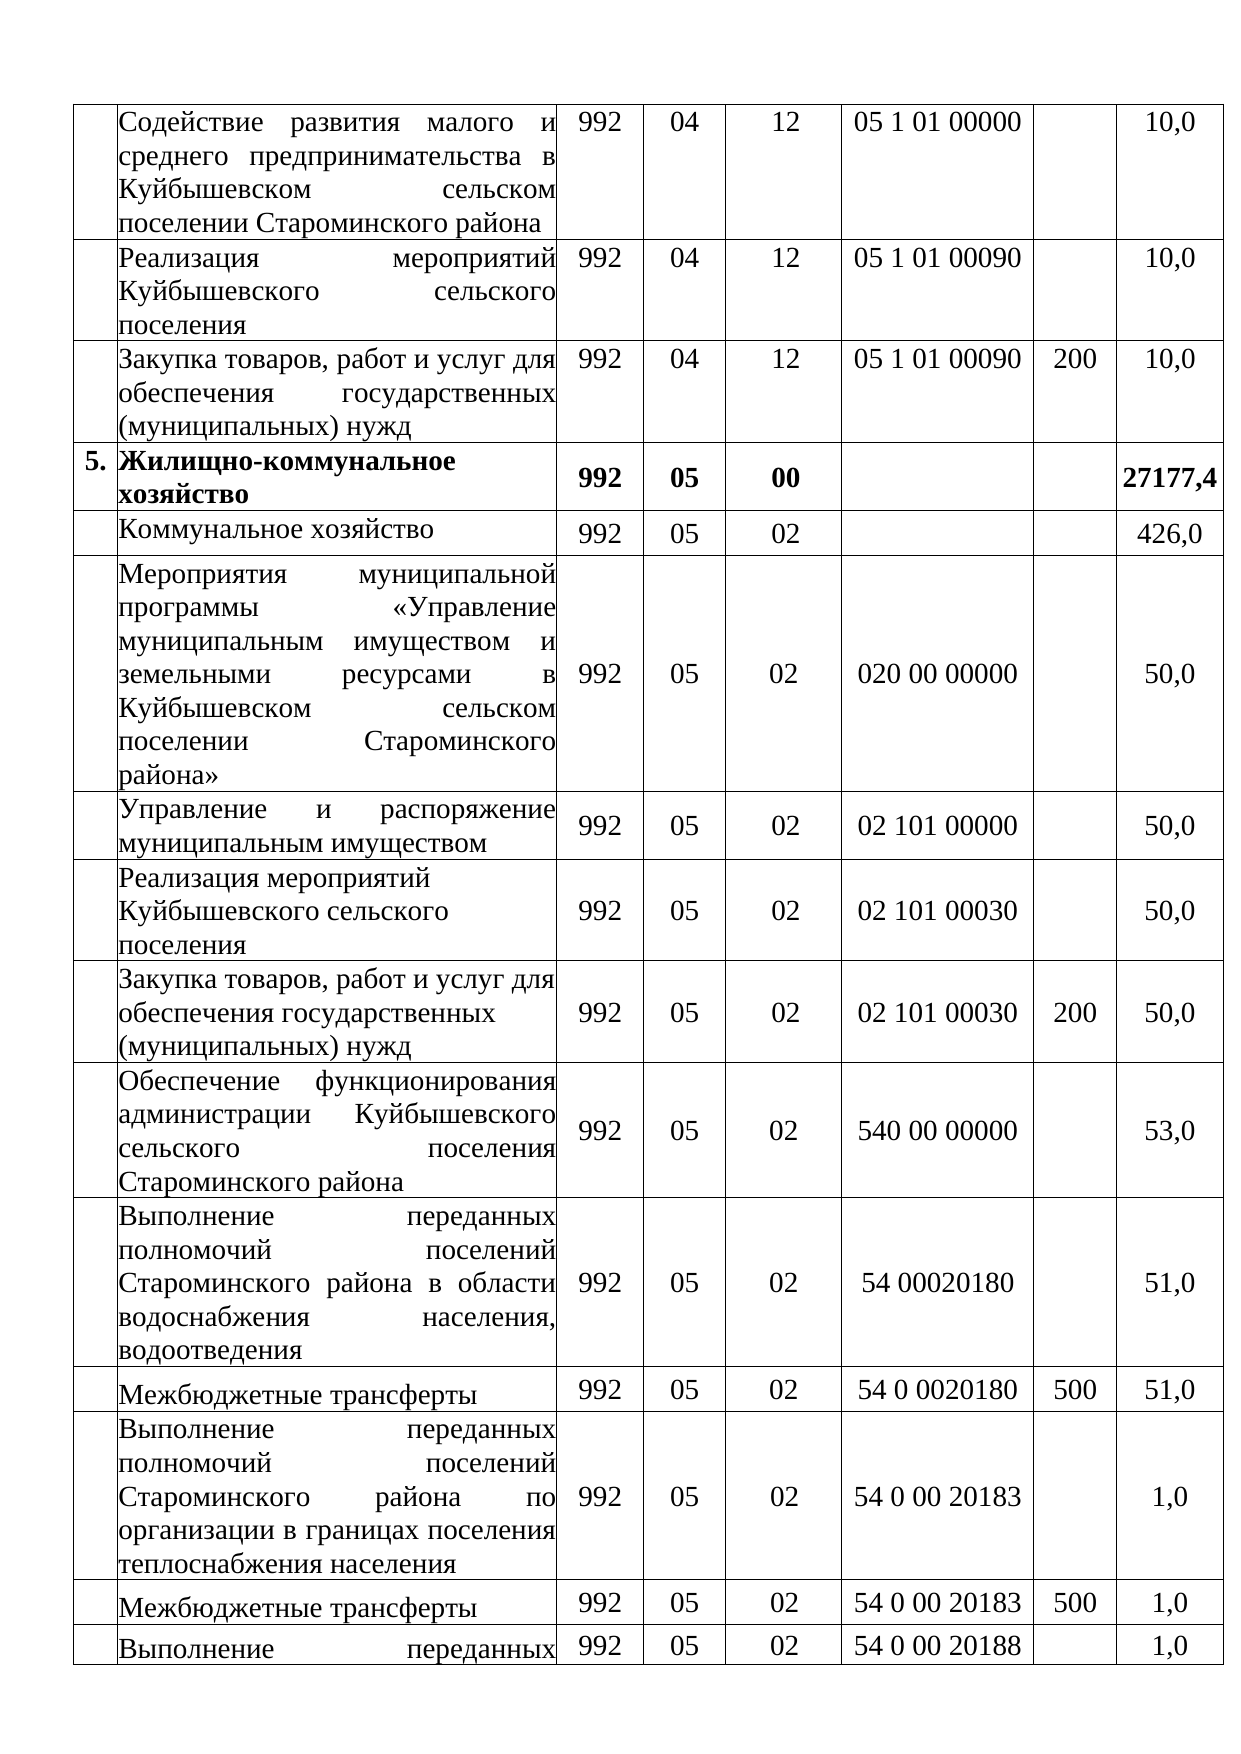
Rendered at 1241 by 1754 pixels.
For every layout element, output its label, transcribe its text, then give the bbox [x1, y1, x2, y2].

table_cell 1,0 [1117, 1625, 1223, 1664]
table_cell [842, 511, 1033, 555]
table_cell 992 [557, 1625, 643, 1664]
table_cell 12 [726, 240, 841, 340]
table_cell 00 [726, 443, 841, 510]
table_cell [74, 1580, 117, 1624]
table_cell Коммунальное хозяйство [118, 511, 556, 555]
table_cell 05 1 01 00000 [842, 105, 1033, 239]
table_cell 1,0 [1117, 1580, 1223, 1624]
table_cell Реализация мероприятий Куйбышевского сельского поселения [118, 240, 556, 340]
table_cell 992 [557, 1412, 643, 1579]
table_cell Межбюджетные трансферты [118, 1580, 556, 1624]
table_cell 05 [644, 1367, 725, 1411]
table_cell 992 [557, 1580, 643, 1624]
table_cell 02 101 00000 [842, 792, 1033, 859]
table_cell 54 0 00 20183 [842, 1580, 1033, 1624]
table_cell 04 [644, 105, 725, 239]
table_cell 05 [644, 1063, 725, 1197]
table_cell [1034, 240, 1116, 340]
table_cell 992 [557, 961, 643, 1062]
table_cell [1034, 556, 1116, 791]
table_cell 020 00 00000 [842, 556, 1033, 791]
table_cell 04 [644, 240, 725, 340]
table_cell Обеспечение функционирования администрации Куйбышевского сельского поселения Староминского района [118, 1063, 556, 1197]
table_cell 05 [644, 792, 725, 859]
table_cell 53,0 [1117, 1063, 1223, 1197]
table_cell 12 [726, 341, 841, 442]
table_cell 10,0 [1117, 240, 1223, 340]
table_cell 54 0 00 20188 [842, 1625, 1033, 1664]
table_cell 10,0 [1117, 105, 1223, 239]
table_cell 05 [644, 860, 725, 960]
table_cell 50,0 [1117, 792, 1223, 859]
table_cell Жилищно-коммунальное хозяйство [118, 443, 556, 510]
table_cell 54 00020180 [842, 1198, 1033, 1366]
table_cell Закупка товаров, работ и услуг для обеспечения государственных (муниципальных) нужд [118, 341, 556, 442]
table_cell 02 [726, 1198, 841, 1366]
table_cell 27177,4 [1117, 443, 1223, 510]
table_cell [1034, 511, 1116, 555]
table_cell 500 [1034, 1580, 1116, 1624]
table_cell 50,0 [1117, 556, 1223, 791]
table_cell 992 [557, 556, 643, 791]
table_cell [1034, 1198, 1116, 1366]
table_cell [842, 443, 1033, 510]
table_cell Выполнение переданных полномочий поселений Староминского района в области водоснабжения населения, водоотведения [118, 1198, 556, 1366]
table_cell Содействие развития малого и среднего предпринимательства в Куйбышевском сельском поселении Староминского района [118, 105, 556, 239]
table_cell 54 0 00 20183 [842, 1412, 1033, 1579]
table_cell 992 [557, 860, 643, 960]
table_cell 02 101 00030 [842, 961, 1033, 1062]
table_cell Реализация мероприятий Куйбышевского сельского поселения [118, 860, 556, 960]
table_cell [118, 1625, 556, 1664]
table_cell Закупка товаров, работ и услуг для обеспечения государственных (муниципальных) нужд [118, 961, 556, 1062]
table_cell 51,0 [1117, 1367, 1223, 1411]
table_cell [1034, 1063, 1116, 1197]
table_cell 05 [644, 1412, 725, 1579]
table_cell 54 0 0020180 [842, 1367, 1033, 1411]
table_cell 426,0 [1117, 511, 1223, 555]
table_cell 05 [644, 1580, 725, 1624]
table_cell [74, 1625, 117, 1664]
table_cell 02 [726, 1063, 841, 1197]
table_cell 540 00 00000 [842, 1063, 1033, 1197]
table_cell 992 [557, 511, 643, 555]
table_cell 02 [726, 1412, 841, 1579]
table_cell [1034, 792, 1116, 859]
table_cell [1034, 860, 1116, 960]
table_cell [74, 961, 117, 1062]
table_cell 05 [644, 556, 725, 791]
table_cell 10,0 [1117, 341, 1223, 442]
table_cell [74, 792, 117, 859]
table_cell 02 [726, 1625, 841, 1664]
table_cell 05 [644, 511, 725, 555]
table_cell 992 [557, 1367, 643, 1411]
table_cell [74, 341, 117, 442]
table_cell Управление и распоряжение муниципальным имуществом [118, 792, 556, 859]
table_cell 200 [1034, 961, 1116, 1062]
table_cell 50,0 [1117, 860, 1223, 960]
table_cell 992 [557, 105, 643, 239]
table_cell 02 [726, 511, 841, 555]
table_cell [74, 105, 117, 239]
table_cell 5. [74, 443, 117, 510]
table_cell [74, 860, 117, 960]
table_cell 51,0 [1117, 1198, 1223, 1366]
table_cell 500 [1034, 1367, 1116, 1411]
table_cell [1034, 105, 1116, 239]
table_cell 05 1 01 00090 [842, 341, 1033, 442]
table_cell 992 [557, 1198, 643, 1366]
table_cell Межбюджетные трансферты [118, 1367, 556, 1411]
table_cell [74, 1063, 117, 1197]
table_cell 992 [557, 792, 643, 859]
table_cell [74, 556, 117, 791]
table_cell 992 [557, 1063, 643, 1197]
table_cell 05 [644, 961, 725, 1062]
table_cell 05 1 01 00090 [842, 240, 1033, 340]
table_cell 05 [644, 443, 725, 510]
table_cell [74, 240, 117, 340]
table_cell 02 [726, 961, 841, 1062]
table_cell Мероприятия муниципальной программы «Управление муниципальным имуществом и земельными ресурсами в Куйбышевском сельском поселении Староминского района» [118, 556, 556, 791]
table_cell 05 [644, 1625, 725, 1664]
table_cell 02 [726, 556, 841, 791]
table_cell [1034, 1625, 1116, 1664]
table_cell 12 [726, 105, 841, 239]
table_cell [74, 1367, 117, 1411]
table_cell [1034, 1412, 1116, 1579]
table_cell 200 [1034, 341, 1116, 442]
table_cell Выполнение переданных полномочий поселений Староминского района по организации в границах поселения теплоснабжения населения [118, 1412, 556, 1579]
table_cell 02 [726, 792, 841, 859]
table_cell [74, 1198, 117, 1366]
table_cell 992 [557, 443, 643, 510]
table_cell [74, 1412, 117, 1579]
table_cell 992 [557, 240, 643, 340]
table_cell 02 [726, 1580, 841, 1624]
table_cell 1,0 [1117, 1412, 1223, 1579]
table_cell 02 [726, 860, 841, 960]
table_cell 04 [644, 341, 725, 442]
table_cell 02 101 00030 [842, 860, 1033, 960]
table_cell [74, 511, 117, 555]
table_cell 50,0 [1117, 961, 1223, 1062]
table_cell 05 [644, 1198, 725, 1366]
table_cell 02 [726, 1367, 841, 1411]
table_cell [1034, 443, 1116, 510]
table_cell 992 [557, 341, 643, 442]
